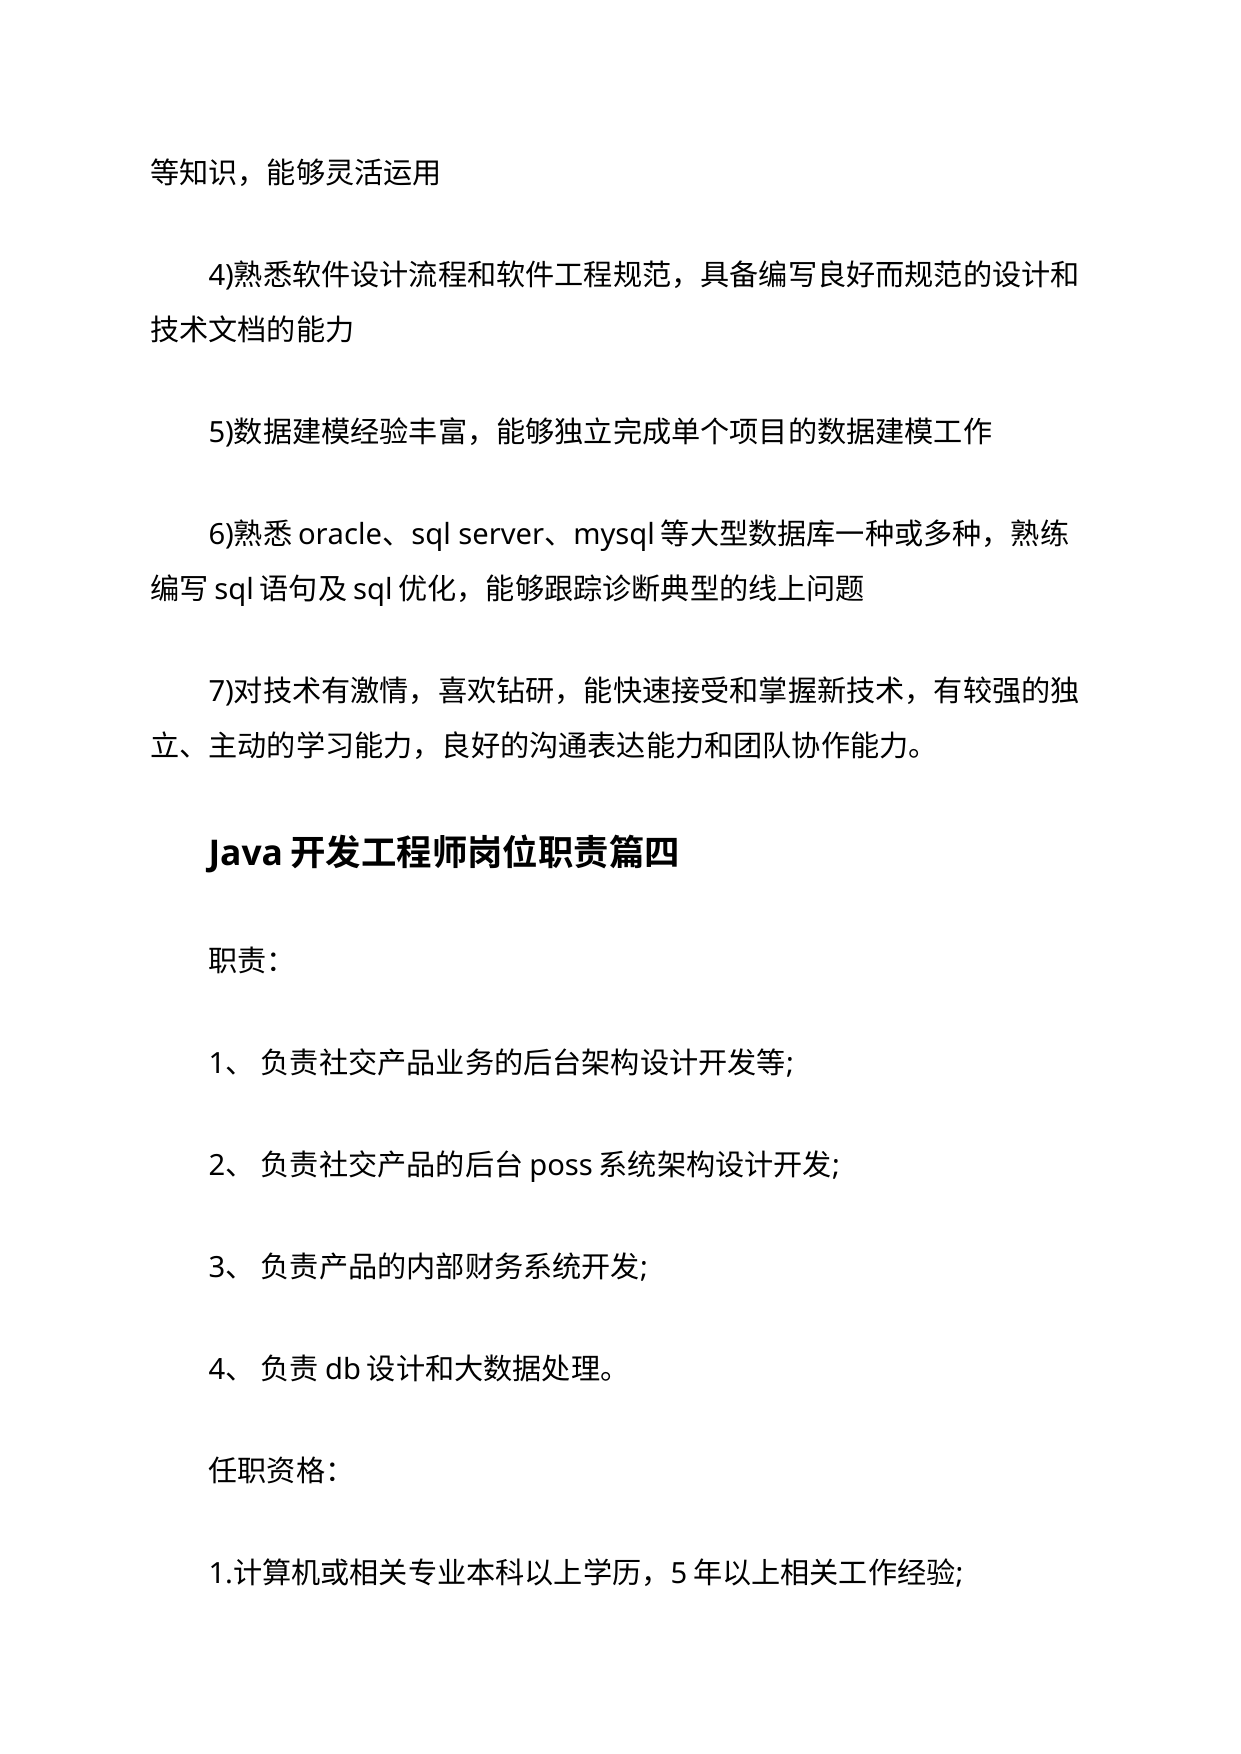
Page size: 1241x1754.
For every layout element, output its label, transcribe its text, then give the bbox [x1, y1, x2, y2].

text 3、 负责产品的内部财务系统开发; [150, 1243, 1090, 1286]
text 任职资格： [150, 1447, 1090, 1490]
text 4、 负责db设计和大数据处理。 [150, 1346, 1090, 1388]
text 职责： [150, 938, 1090, 980]
text 7)对技术有激情，喜欢钻研，能快速接受和掌握新技术，有较强的独立、主动的学习能力，良好的沟通表达能力和团队协作能力。 [150, 667, 1090, 765]
text 1、 负责社交产品业务的后台架构设计开发等; [150, 1039, 1090, 1082]
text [150, 150, 1090, 192]
text 1.计算机或相关专业本科以上学历，5年以上相关工作经验; [150, 1549, 1090, 1592]
text 2、 负责社交产品的后台poss系统架构设计开发; [150, 1142, 1090, 1184]
text 4)熟悉软件设计流程和软件工程规范，具备编写良好而规范的设计和技术文档的能力 [150, 252, 1090, 349]
text Java开发工程师岗位职责篇四 [150, 824, 1090, 876]
text 5)数据建模经验丰富，能够独立完成单个项目的数据建模工作 [150, 408, 1090, 451]
text 6)熟悉oracle、sql server、mysql等大型数据库一种或多种，熟练编写sql语句及sql优化，能够跟踪诊断典型的线上问题 [150, 511, 1090, 608]
